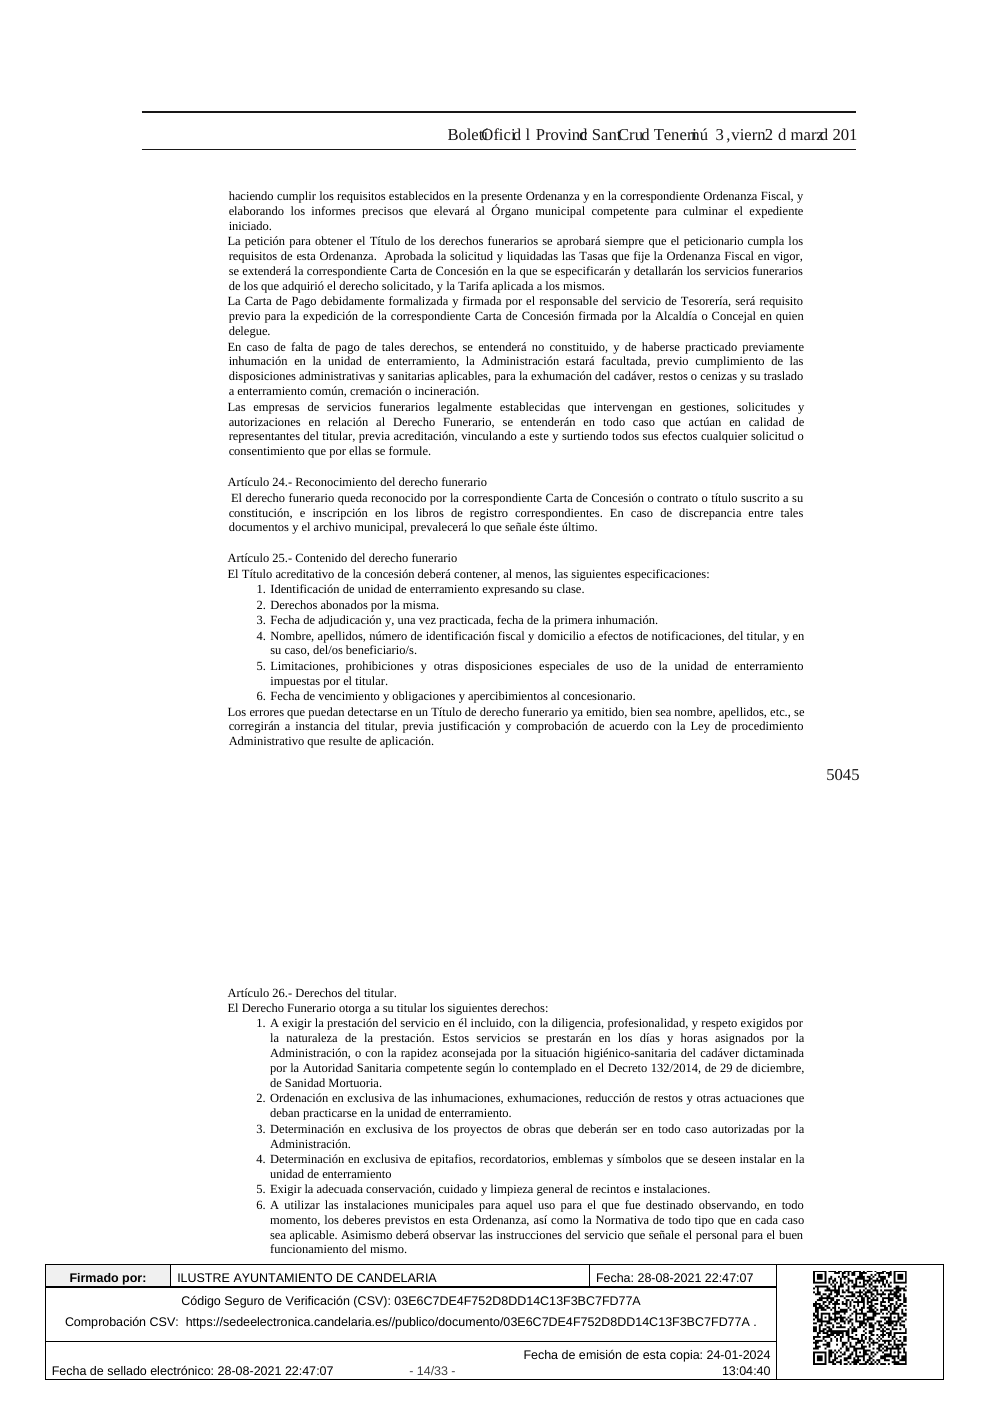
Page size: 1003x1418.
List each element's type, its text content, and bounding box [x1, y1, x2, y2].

text La Carta de Pago debidamente formalizada y firmada por el responsable del servicio de Tesorería, será requisito previo para la expedición de la correspondiente Carta de Concesión firmada por la Alcaldía o Concejal en quien delegue. [227, 294, 805, 338]
text Los errores que puedan detectarse en un Título de derecho funerario ya emitido, bien sea nombre, apellidos, etc., se corregirán a instancia del titular, previa justificación y comprobación de acuerdo con la Ley de procedimiento Administrativo que resulte de aplicación. [227, 704, 805, 748]
text En caso de falta de pago de tales derechos, se entenderá no constituido, y de haberse practicado previamente inhumación en la unidad de enterramiento, la Administración estará facultada, previo cumplimiento de las disposiciones administrativas y sanitarias aplicables, para la exhumación del cadáver, restos o cenizas y su traslado a enterramiento común, cremación o incineración. [227, 339, 805, 398]
text Las empresas de servicios funerarios legalmente establecidas que intervengan en gestiones, solicitudes y autorizaciones en relación al Derecho Funerario, se entenderán en todo caso que actúan en calidad de representantes del titular, previa acreditación, vinculando a este y surtiendo todos sus efectos cualquier solicitud o consentimiento que por ellas se formule. [227, 399, 805, 458]
list Exigir la adecuada conservación, cuidado y limpieza general de recintos e instalaciones. [256, 1182, 805, 1197]
list Determinación en exclusiva de epitafios, recordatorios, emblemas y símbolos que se deseen instalar en la unidad de enterramiento [256, 1152, 805, 1181]
list Limitaciones, prohibiciones y otras disposiciones especiales de uso de la unidad de enterramiento impuestas por el titular. [256, 658, 805, 688]
text 5045 [142, 765, 859, 784]
text Artículo 26.- Derechos del titular. [227, 985, 805, 1000]
text Artículo 24.- Reconocimiento del derecho funerario [227, 475, 805, 489]
text El Derecho Funerario otorga a su titular los siguientes derechos: [227, 1001, 805, 1015]
text Artículo 25.- Contenido del derecho funerario [227, 551, 805, 566]
list Fecha de vencimiento y obligaciones y apercibimientos al concesionario. [256, 689, 805, 703]
text El Título acreditativo de la concesión deberá contener, al menos, las siguientes especificaciones: [227, 567, 805, 581]
list Derechos abonados por la misma. [256, 597, 805, 612]
text El derecho funerario queda reconocido por la correspondiente Carta de Concesión o contrato o título suscrito a su constitución, e inscripción en los libros de registro correspondientes. En caso de discrepancia entre tales documentos y el archivo municipal, prevalecerá lo que señale éste último. [227, 490, 805, 534]
list Identificación de unidad de enterramiento expresando su clase. [256, 582, 805, 596]
list Determinación en exclusiva de los proyectos de obras que deberán ser en todo caso autorizadas por la Administración. [256, 1122, 805, 1151]
picture [813, 1271, 907, 1365]
list A utilizar las instalaciones municipales para aquel uso para el que fue destinado observando, en todo momento, los deberes previstos en esta Ordenanza, así como la Normativa de todo tipo que en cada caso sea aplicable. Asimismo deberá observar las instrucciones del servicio que señale el personal para el buen funcionamiento del mismo. [256, 1198, 805, 1257]
list A exigir la prestación del servicio en él incluido, con la diligencia, profesionalidad, y respeto exigidos por la naturaleza de la prestación. Estos servicios se prestarán en los días y horas asignados por la Administración, o con la rapidez aconsejada por la situación higiénico-sanitaria del cadáver dictaminada por la Autoridad Sanitaria competente según lo contemplado en el Decreto 132/2014, de 29 de diciembre, de Sanidad Mortuoria. [256, 1016, 805, 1090]
list Fecha de adjudicación y, una vez practicada, fecha de la primera inhumación. [256, 613, 805, 627]
text La petición para obtener el Título de los derechos funerarios se aprobará siempre que el peticionario cumpla los requisitos de esta Ordenanza. Aprobada la solicitud y liquidadas las Tasas que fije la Ordenanza Fiscal en vigor, se extenderá la correspondiente Carta de Concesión en la que se especificarán y detallarán los servicios funerarios de los que adquirió el derecho solicitado, y la Tarifa aplicada a los mismos. [227, 234, 805, 293]
list Nombre, apellidos, número de identificación fiscal y domicilio a efectos de notificaciones, del titular, y en su caso, del/os beneficiario/s. [256, 628, 805, 657]
list Ordenación en exclusiva de las inhumaciones, exhumaciones, reducción de restos y otras actuaciones que deban practicarse en la unidad de enterramiento. [256, 1091, 805, 1121]
